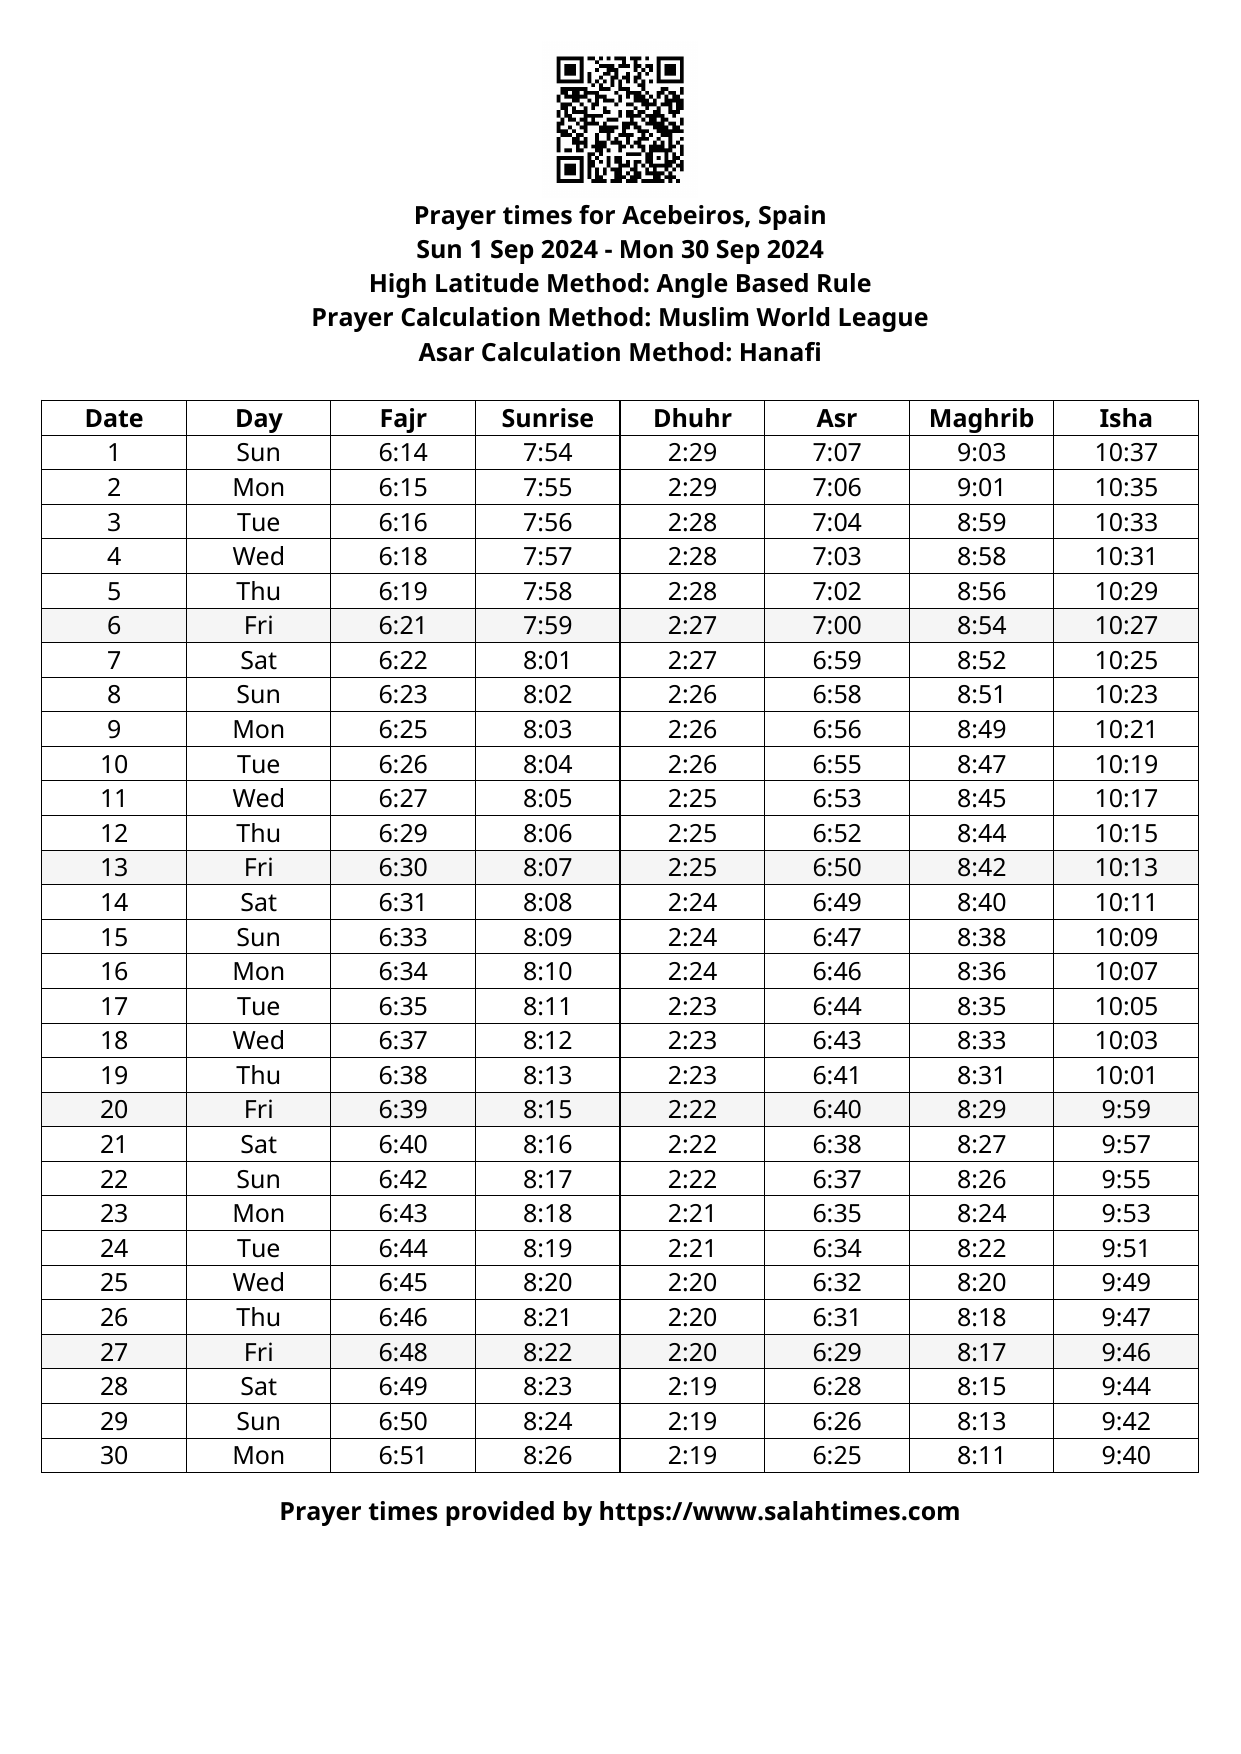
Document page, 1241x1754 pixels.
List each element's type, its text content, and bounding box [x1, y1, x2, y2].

table_cell 2:19 [621, 1439, 764, 1472]
table_cell 2:20 [621, 1266, 764, 1299]
table_cell Thu [187, 1300, 330, 1334]
table_cell 9:03 [910, 436, 1053, 469]
table_cell 2:28 [621, 505, 764, 538]
table_cell 8:04 [476, 747, 619, 780]
table_cell 8:11 [910, 1439, 1053, 1472]
table_cell Mon [187, 470, 330, 504]
table_cell 9:51 [1054, 1231, 1198, 1264]
table_cell 6:35 [765, 1196, 909, 1230]
text High Latitude Method: Angle Based Rule [42, 266, 1198, 300]
table_cell 21 [42, 1127, 186, 1161]
table_cell 2:24 [621, 885, 764, 919]
table_cell 8:05 [476, 781, 619, 815]
table_cell 10:21 [1054, 712, 1198, 746]
table_cell 7:58 [476, 574, 619, 607]
table_header Day [187, 401, 330, 434]
table_cell 6:31 [765, 1300, 909, 1334]
table_cell 10 [42, 747, 186, 780]
table_cell 6:30 [331, 851, 475, 884]
table_cell 2:29 [621, 436, 764, 469]
table_cell Thu [187, 574, 330, 607]
table_cell 7:59 [476, 609, 619, 642]
table_cell Tue [187, 989, 330, 1022]
text Prayer times for Acebeiros, Spain [42, 198, 1198, 232]
table_cell Mon [187, 954, 330, 988]
picture [542, 41, 699, 198]
table_cell 2:22 [621, 1127, 764, 1161]
table_header Dhuhr [621, 401, 764, 434]
table_cell 6:29 [331, 816, 475, 849]
table_cell 10:03 [1054, 1024, 1198, 1057]
table_cell 2:19 [621, 1404, 764, 1437]
table_cell 6:25 [331, 712, 475, 746]
table_cell 6:44 [765, 989, 909, 1022]
table_cell 10:11 [1054, 885, 1198, 919]
table_cell 6:31 [331, 885, 475, 919]
table_cell 6:50 [331, 1404, 475, 1437]
table_cell 7:54 [476, 436, 619, 469]
table_cell 2:22 [621, 1162, 764, 1195]
table_cell 10:29 [1054, 574, 1198, 607]
table_cell 6:45 [331, 1266, 475, 1299]
table_cell 6:43 [765, 1024, 909, 1057]
table_cell 8:26 [476, 1439, 619, 1472]
table_cell 6:44 [331, 1231, 475, 1264]
table_cell 6:15 [331, 470, 475, 504]
table_cell 2:26 [621, 747, 764, 780]
table_cell Sat [187, 1127, 330, 1161]
table_cell 9:53 [1054, 1196, 1198, 1230]
table_cell 2:23 [621, 989, 764, 1022]
table_cell 8:16 [476, 1127, 619, 1161]
table_cell 8:45 [910, 781, 1053, 815]
table_cell 18 [42, 1024, 186, 1057]
table_cell 7:56 [476, 505, 619, 538]
table_cell 2:23 [621, 1058, 764, 1092]
table_cell Tue [187, 1231, 330, 1264]
table_cell Thu [187, 816, 330, 849]
table_cell 8:09 [476, 920, 619, 953]
table_cell 10:13 [1054, 851, 1198, 884]
table_cell 9 [42, 712, 186, 746]
table_cell 7:07 [765, 436, 909, 469]
table_cell Sun [187, 1162, 330, 1195]
table_cell 6:41 [765, 1058, 909, 1092]
table_cell 6:38 [331, 1058, 475, 1092]
table_cell 8:06 [476, 816, 619, 849]
table_cell 6:50 [765, 851, 909, 884]
table_cell 8:26 [910, 1162, 1053, 1195]
table_cell 20 [42, 1093, 186, 1126]
table_cell 7:03 [765, 539, 909, 573]
table_cell 8:42 [910, 851, 1053, 884]
table_cell 2:19 [621, 1369, 764, 1403]
table_cell 10:01 [1054, 1058, 1198, 1092]
table_cell 2:20 [621, 1300, 764, 1334]
table_cell 8:59 [910, 505, 1053, 538]
table_cell Sat [187, 885, 330, 919]
table_cell 6:42 [331, 1162, 475, 1195]
table_cell 2:22 [621, 1093, 764, 1126]
table_cell 8:27 [910, 1127, 1053, 1161]
table_cell 2:21 [621, 1196, 764, 1230]
table_cell 7:06 [765, 470, 909, 504]
table_cell 1 [42, 436, 186, 469]
table_cell 9:57 [1054, 1127, 1198, 1161]
table_cell 17 [42, 989, 186, 1022]
table_cell 12 [42, 816, 186, 849]
text Prayer Calculation Method: Muslim World League [42, 300, 1198, 334]
table_cell 6:58 [765, 678, 909, 711]
table_cell 6:48 [331, 1335, 475, 1368]
table_cell 6:14 [331, 436, 475, 469]
table_cell 10:27 [1054, 609, 1198, 642]
table_cell 9:55 [1054, 1162, 1198, 1195]
table_cell 6:29 [765, 1335, 909, 1368]
table_cell 16 [42, 954, 186, 988]
table_cell 2:27 [621, 643, 764, 677]
table_cell 6:25 [765, 1439, 909, 1472]
table_cell 6:23 [331, 678, 475, 711]
table_cell 2:23 [621, 1024, 764, 1057]
table_cell 9:46 [1054, 1335, 1198, 1368]
table_cell 8:35 [910, 989, 1053, 1022]
table_cell 7:57 [476, 539, 619, 573]
table_header Date [42, 401, 186, 434]
table_cell 10:25 [1054, 643, 1198, 677]
table_cell 2:25 [621, 851, 764, 884]
table_cell 10:07 [1054, 954, 1198, 988]
table_cell 6:56 [765, 712, 909, 746]
table_cell 8:49 [910, 712, 1053, 746]
table_cell 8:18 [476, 1196, 619, 1230]
table_cell 8:56 [910, 574, 1053, 607]
table_cell 6:47 [765, 920, 909, 953]
table_cell 2 [42, 470, 186, 504]
table_cell Sun [187, 1404, 330, 1437]
table_cell 9:47 [1054, 1300, 1198, 1334]
table_cell 8:13 [910, 1404, 1053, 1437]
table_cell 27 [42, 1335, 186, 1368]
table_cell 6 [42, 609, 186, 642]
table_cell 8:51 [910, 678, 1053, 711]
table_cell 8:02 [476, 678, 619, 711]
table_cell 6:18 [331, 539, 475, 573]
table_cell 6:35 [331, 989, 475, 1022]
table_cell Sun [187, 678, 330, 711]
table_cell 8:21 [476, 1300, 619, 1334]
table_cell Sat [187, 1369, 330, 1403]
table_cell 8:22 [910, 1231, 1053, 1264]
table_cell 23 [42, 1196, 186, 1230]
table_cell 6:38 [765, 1127, 909, 1161]
table_cell 6:21 [331, 609, 475, 642]
table_cell 2:26 [621, 712, 764, 746]
table_cell 10:19 [1054, 747, 1198, 780]
table_cell 2:21 [621, 1231, 764, 1264]
table_cell 6:27 [331, 781, 475, 815]
table_cell 8:29 [910, 1093, 1053, 1126]
table_cell Mon [187, 712, 330, 746]
table_header Asr [765, 401, 909, 434]
table_cell 2:20 [621, 1335, 764, 1368]
table_cell Mon [187, 1196, 330, 1230]
table_cell 8:47 [910, 747, 1053, 780]
table_cell 6:16 [331, 505, 475, 538]
table_cell 2:25 [621, 816, 764, 849]
table_cell 6:34 [331, 954, 475, 988]
table_cell 6:37 [331, 1024, 475, 1057]
table_cell 8:07 [476, 851, 619, 884]
table_cell 8:22 [476, 1335, 619, 1368]
table_cell 8:31 [910, 1058, 1053, 1092]
table_cell 10:35 [1054, 470, 1198, 504]
table_cell 7 [42, 643, 186, 677]
table_cell Wed [187, 1266, 330, 1299]
table_cell Tue [187, 747, 330, 780]
table_cell 6:46 [765, 954, 909, 988]
table_cell 6:40 [331, 1127, 475, 1161]
table_cell 2:29 [621, 470, 764, 504]
table_cell Fri [187, 609, 330, 642]
table_cell Thu [187, 1058, 330, 1092]
table_cell Mon [187, 1439, 330, 1472]
table_cell 6:26 [331, 747, 475, 780]
table_cell 6:55 [765, 747, 909, 780]
table_cell 9:40 [1054, 1439, 1198, 1472]
table_cell 6:53 [765, 781, 909, 815]
table_cell 28 [42, 1369, 186, 1403]
table_cell Wed [187, 1024, 330, 1057]
table_cell 2:24 [621, 920, 764, 953]
text Asar Calculation Method: Hanafi [42, 334, 1198, 368]
table_cell 15 [42, 920, 186, 953]
table_cell Fri [187, 851, 330, 884]
table_cell Sun [187, 436, 330, 469]
table_cell 19 [42, 1058, 186, 1092]
table_cell Sat [187, 643, 330, 677]
table_cell 8:58 [910, 539, 1053, 573]
table_cell 10:37 [1054, 436, 1198, 469]
table_cell 6:40 [765, 1093, 909, 1126]
table_cell 8:13 [476, 1058, 619, 1092]
text Prayer times provided by https://www.salahtimes.com [42, 1494, 1198, 1528]
table_cell 7:04 [765, 505, 909, 538]
table_header Maghrib [910, 401, 1053, 434]
table_cell 9:49 [1054, 1266, 1198, 1299]
table_cell 8:15 [476, 1093, 619, 1126]
table_cell 8:18 [910, 1300, 1053, 1334]
table_cell Wed [187, 539, 330, 573]
table_cell Wed [187, 781, 330, 815]
table_cell Sun [187, 920, 330, 953]
table_cell 4 [42, 539, 186, 573]
table_cell 6:32 [765, 1266, 909, 1299]
table_cell 8:20 [476, 1266, 619, 1299]
table_cell 9:01 [910, 470, 1053, 504]
table_header Isha [1054, 401, 1198, 434]
table_cell 6:46 [331, 1300, 475, 1334]
table_cell 8:08 [476, 885, 619, 919]
table_cell 6:19 [331, 574, 475, 607]
table_cell 2:25 [621, 781, 764, 815]
table_cell 24 [42, 1231, 186, 1264]
table_cell 5 [42, 574, 186, 607]
table_cell 8:03 [476, 712, 619, 746]
table_cell 8:19 [476, 1231, 619, 1264]
table_cell 8:36 [910, 954, 1053, 988]
table_cell 2:24 [621, 954, 764, 988]
table_cell 7:00 [765, 609, 909, 642]
table_cell 6:49 [331, 1369, 475, 1403]
table_cell 6:49 [765, 885, 909, 919]
table_cell 6:22 [331, 643, 475, 677]
table_cell 10:15 [1054, 816, 1198, 849]
table_cell 10:05 [1054, 989, 1198, 1022]
table_header Fajr [331, 401, 475, 434]
table_cell 6:59 [765, 643, 909, 677]
table_cell 25 [42, 1266, 186, 1299]
table_cell 6:26 [765, 1404, 909, 1437]
table_cell 6:33 [331, 920, 475, 953]
table_cell 13 [42, 851, 186, 884]
table_cell 10:33 [1054, 505, 1198, 538]
table_cell Tue [187, 505, 330, 538]
table_cell 6:52 [765, 816, 909, 849]
table_cell 6:51 [331, 1439, 475, 1472]
table_cell 6:43 [331, 1196, 475, 1230]
table_cell Fri [187, 1335, 330, 1368]
table_cell 8:11 [476, 989, 619, 1022]
table_cell 2:28 [621, 539, 764, 573]
table_cell 10:23 [1054, 678, 1198, 711]
table_cell 29 [42, 1404, 186, 1437]
table_cell 8:24 [476, 1404, 619, 1437]
table_cell 6:39 [331, 1093, 475, 1126]
table_cell 8:24 [910, 1196, 1053, 1230]
table_cell 10:09 [1054, 920, 1198, 953]
table_cell 8:38 [910, 920, 1053, 953]
table_cell 10:17 [1054, 781, 1198, 815]
table_cell 7:55 [476, 470, 619, 504]
table_cell 8:44 [910, 816, 1053, 849]
table_cell 9:59 [1054, 1093, 1198, 1126]
table_cell 10:31 [1054, 539, 1198, 573]
table_cell 11 [42, 781, 186, 815]
table_cell 8:20 [910, 1266, 1053, 1299]
table_cell 2:27 [621, 609, 764, 642]
table_cell 8:23 [476, 1369, 619, 1403]
table_cell 8:33 [910, 1024, 1053, 1057]
table_cell 6:37 [765, 1162, 909, 1195]
table_cell 30 [42, 1439, 186, 1472]
text Sun 1 Sep 2024 - Mon 30 Sep 2024 [42, 232, 1198, 266]
table_cell 3 [42, 505, 186, 538]
table_cell Fri [187, 1093, 330, 1126]
table_cell 8:17 [910, 1335, 1053, 1368]
table_cell 9:44 [1054, 1369, 1198, 1403]
table_cell 8 [42, 678, 186, 711]
table_cell 2:26 [621, 678, 764, 711]
table_cell 22 [42, 1162, 186, 1195]
table_header Sunrise [476, 401, 619, 434]
table_cell 6:34 [765, 1231, 909, 1264]
table_cell 26 [42, 1300, 186, 1334]
table_cell 8:12 [476, 1024, 619, 1057]
table_cell 8:40 [910, 885, 1053, 919]
table_cell 7:02 [765, 574, 909, 607]
table_cell 8:17 [476, 1162, 619, 1195]
table_cell 8:52 [910, 643, 1053, 677]
table_cell 8:10 [476, 954, 619, 988]
table_cell 2:28 [621, 574, 764, 607]
table_cell 6:28 [765, 1369, 909, 1403]
table_cell 8:54 [910, 609, 1053, 642]
table_cell 8:15 [910, 1369, 1053, 1403]
table_cell 14 [42, 885, 186, 919]
table_cell 8:01 [476, 643, 619, 677]
table_cell 9:42 [1054, 1404, 1198, 1437]
